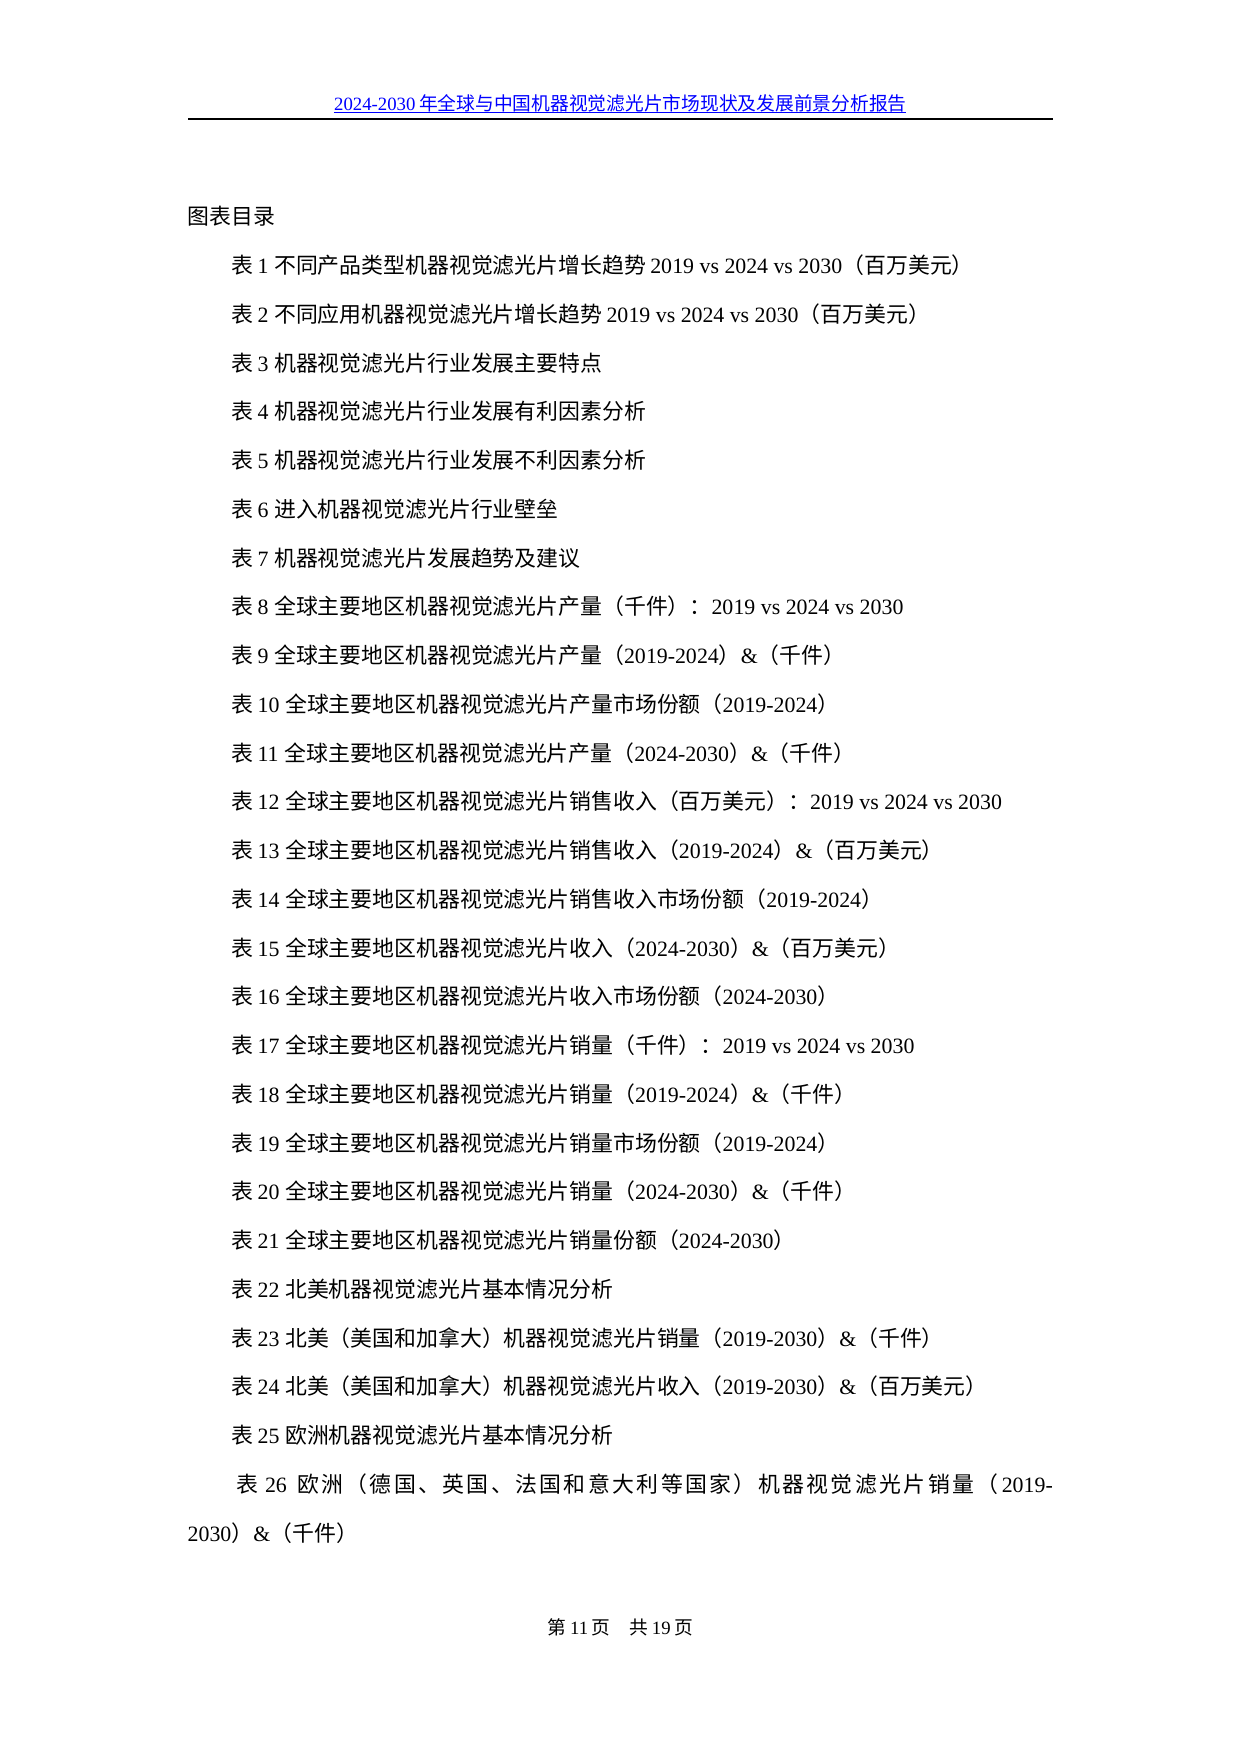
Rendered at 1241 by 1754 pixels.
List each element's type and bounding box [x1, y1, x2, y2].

text [187, 150, 1053, 1548]
